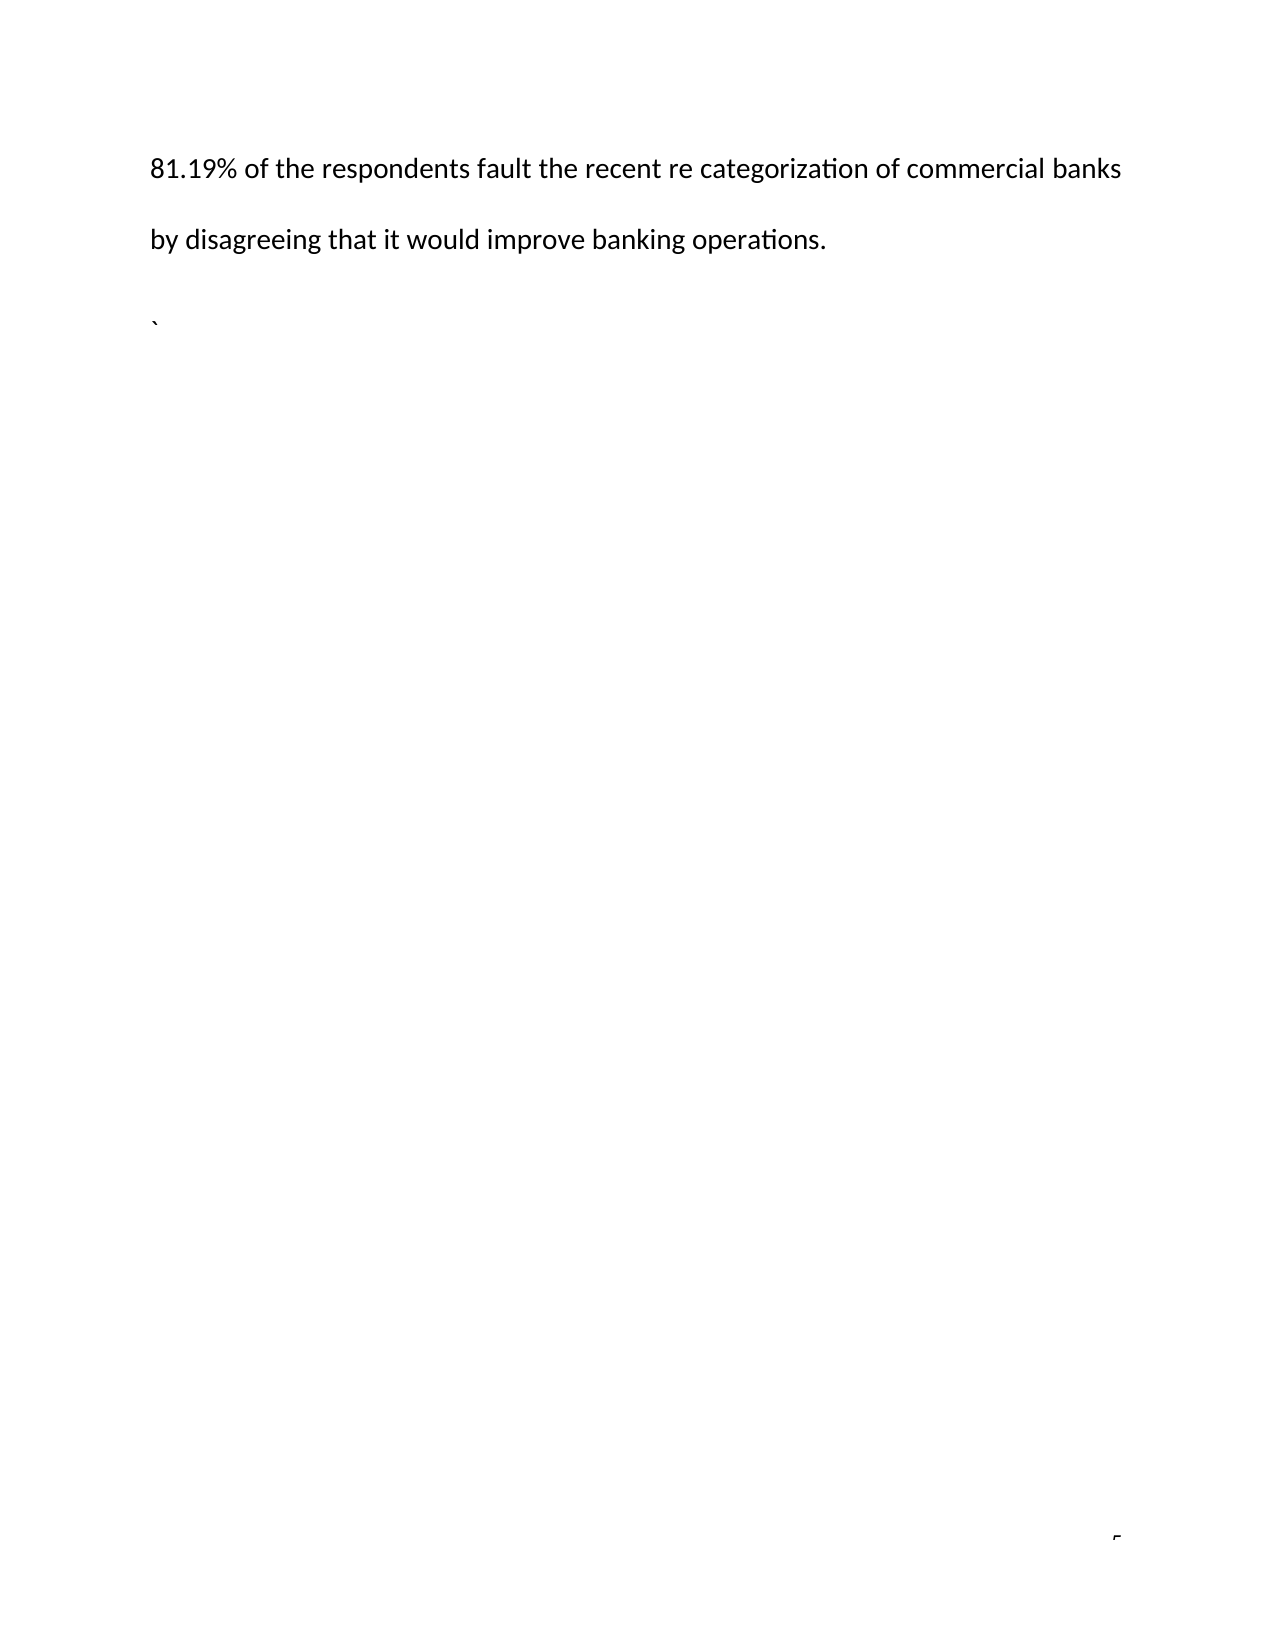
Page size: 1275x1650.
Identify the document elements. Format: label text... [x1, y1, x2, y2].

text ` [150, 313, 1137, 348]
text 81.19% of the respondents fault the recent re categorization of commercial banks by disagreeing that it would improve banking operations. [150, 150, 1127, 257]
